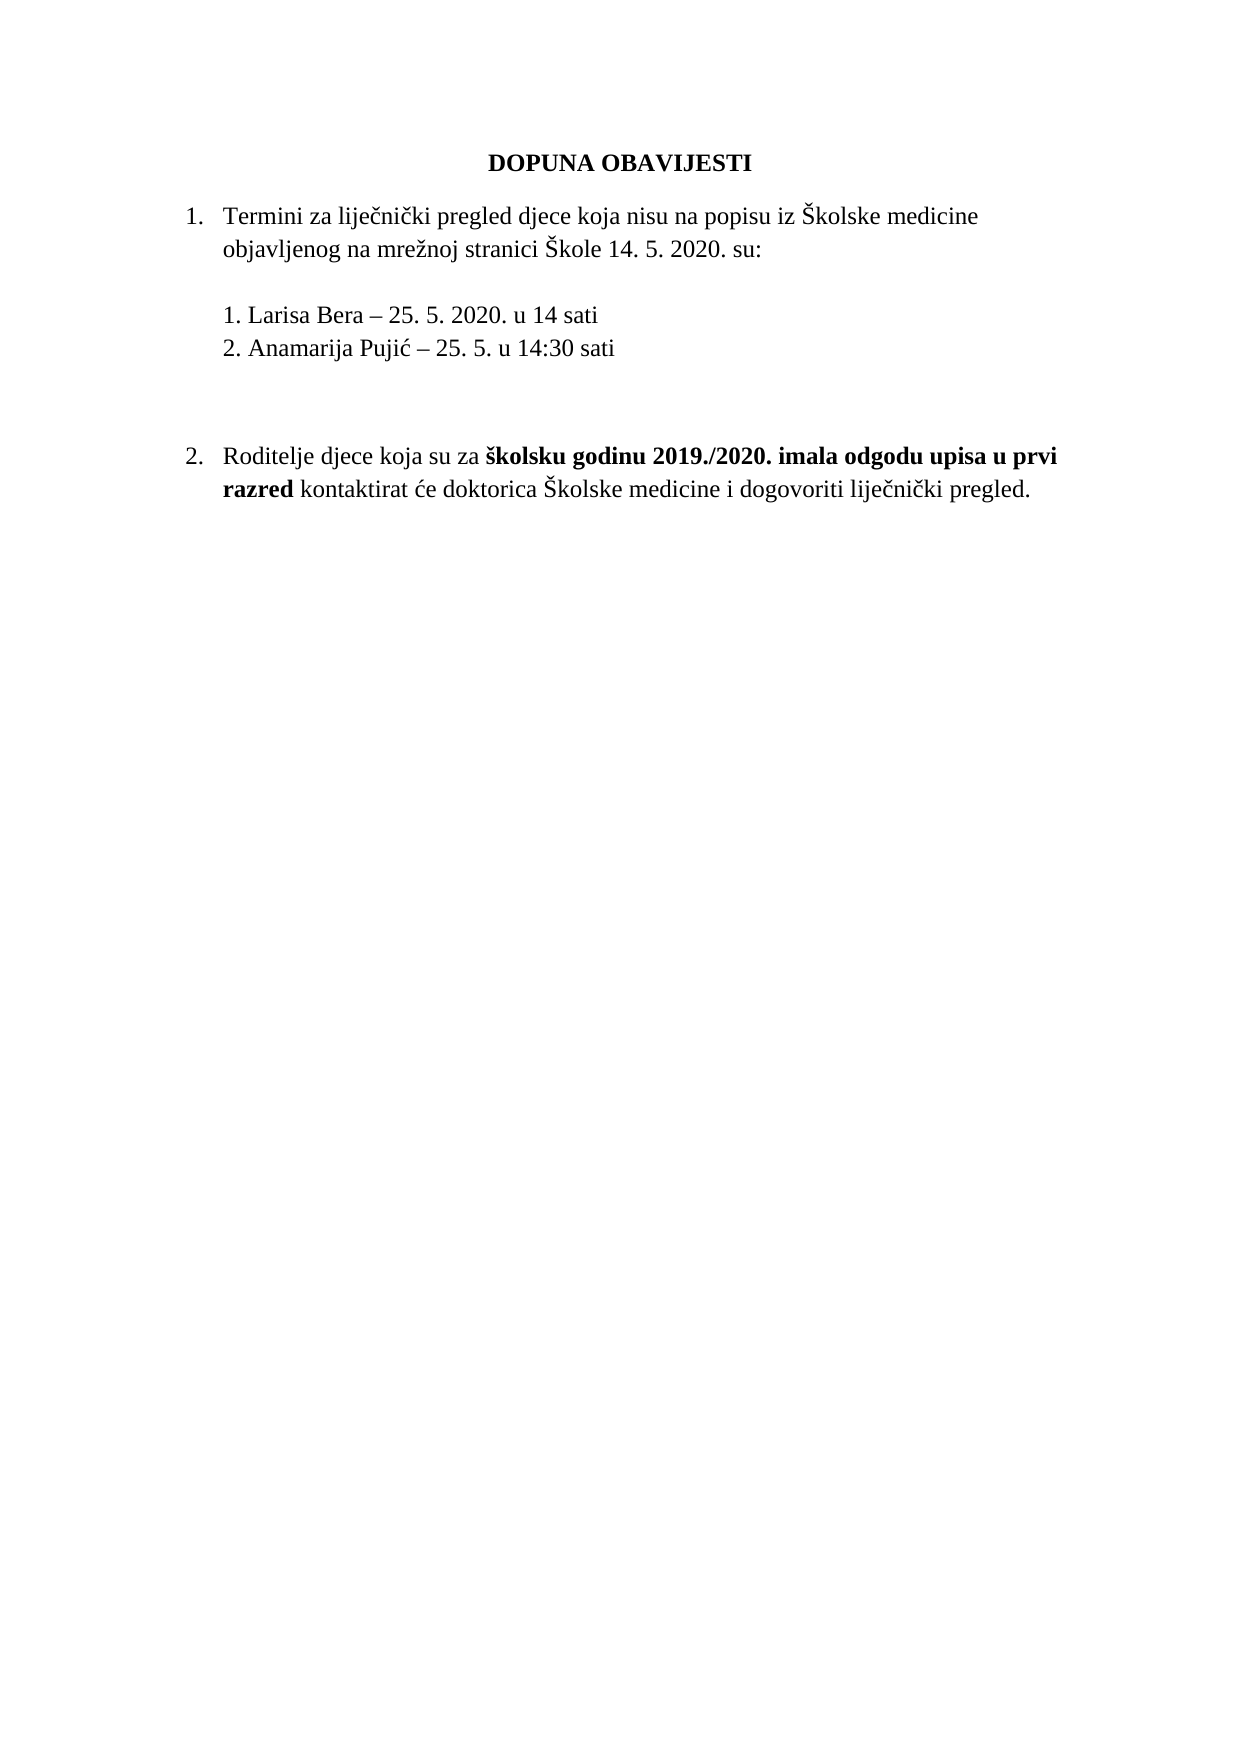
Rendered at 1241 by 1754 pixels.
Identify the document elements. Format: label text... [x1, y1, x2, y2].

list 2. Anamarija Pujić – 25. 5. u 14:30 sati [223, 333, 1093, 362]
text DOPUNA OBAVIJESTI [148, 148, 1093, 176]
list Termini za liječnički pregled djece koja nisu na popisu iz Školske medicine objavljenog na mrežnoj stranici Škole 14. 5. 2020. su: [185, 201, 1093, 263]
list Roditelje djece koja su za školsku godinu 2019./2020. imala odgodu upisa u prvi razred kontaktirat će doktorica Školske medicine i dogovoriti liječnički pregled. [185, 441, 1093, 503]
list 1. Larisa Bera – 25. 5. 2020. u 14 sati [223, 301, 1093, 329]
